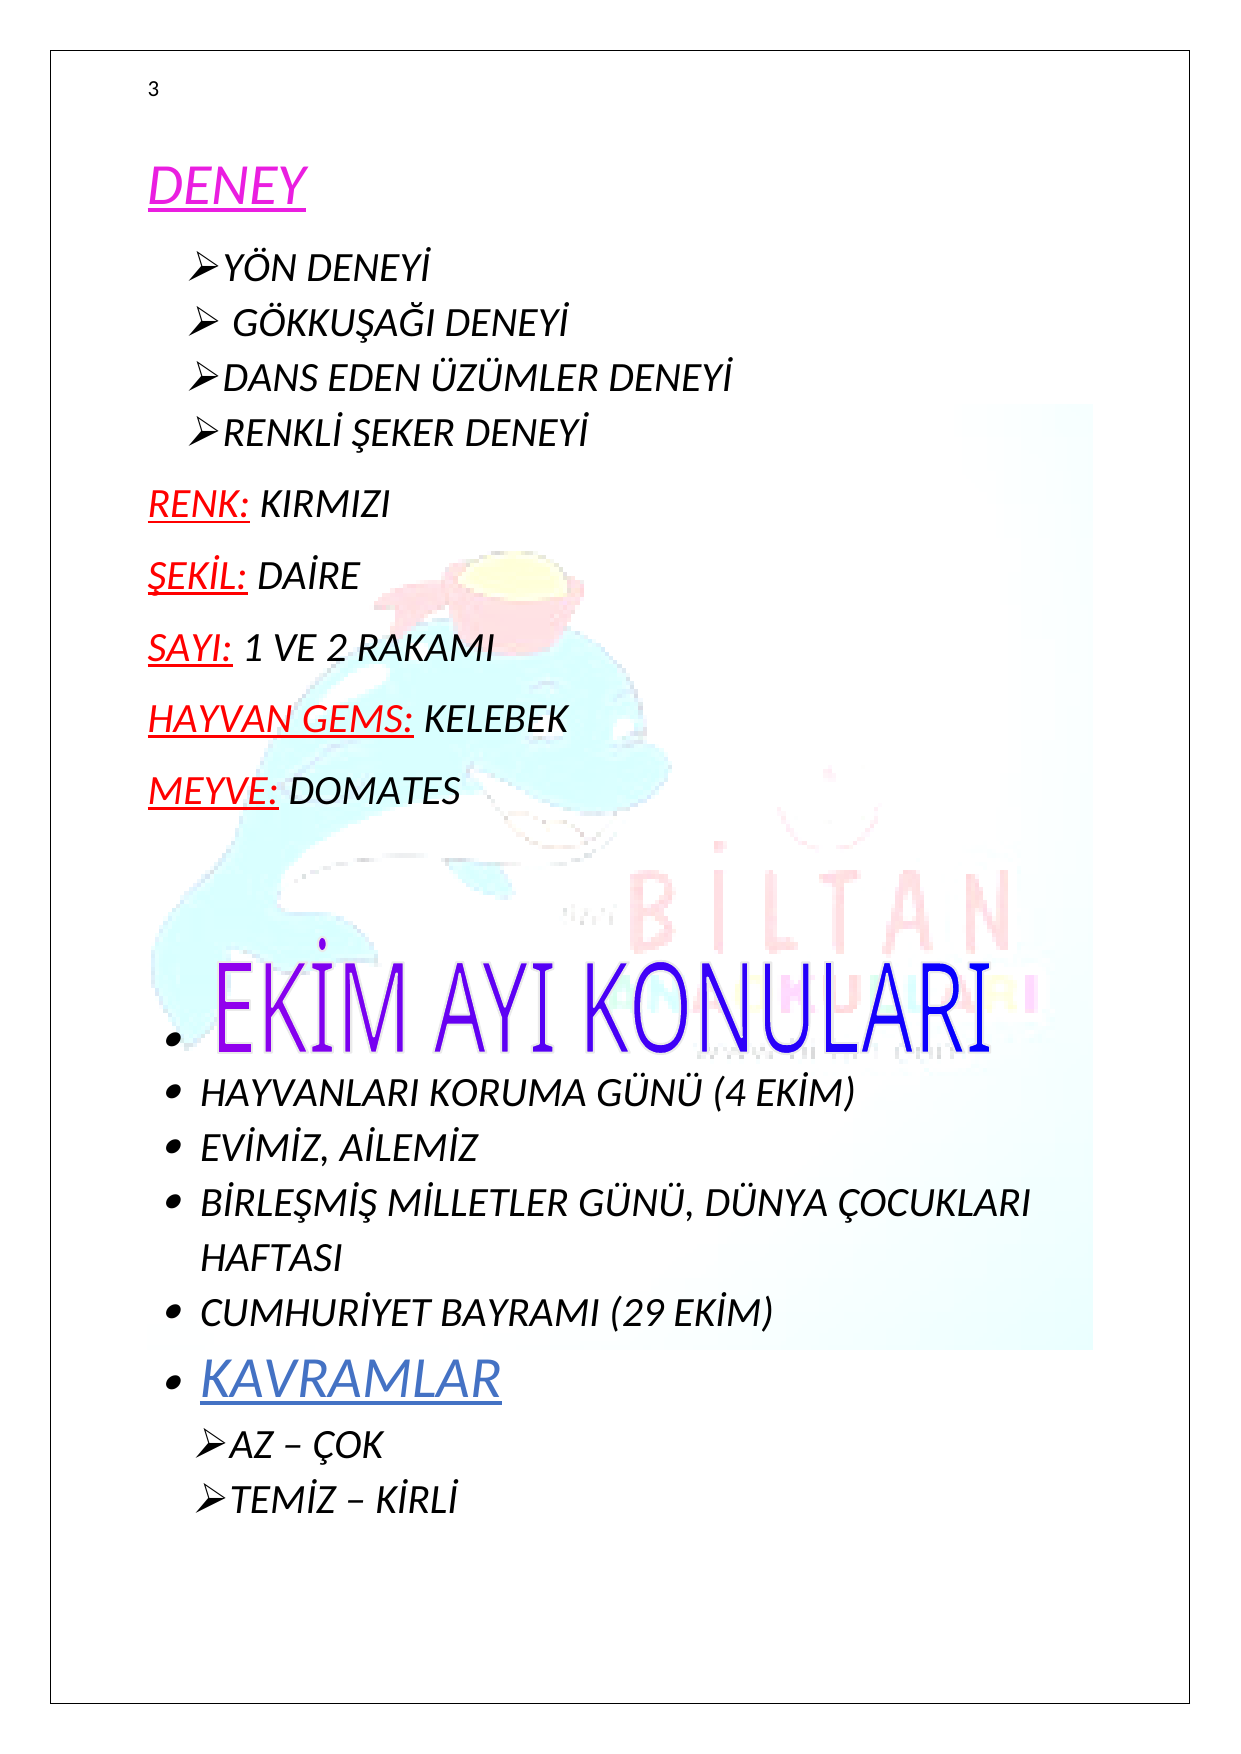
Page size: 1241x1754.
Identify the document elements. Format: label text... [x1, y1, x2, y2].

text MEYVE: DOMATES [147, 764, 1093, 814]
list TEMİZ – KİRLİ [192, 1473, 1093, 1523]
list DANS EDEN ÜZÜMLER DENEYİ [185, 351, 1093, 402]
list HAYVANLARI KORUMA GÜNÜ (4 EKİM) [162, 1066, 1093, 1117]
list AZ – ÇOK [192, 1418, 1093, 1468]
text RENK: KIRMIZI [147, 477, 1093, 528]
text DENEY [147, 148, 1093, 219]
text HAYVAN GEMS: KELEBEK [147, 692, 1093, 743]
list CUMHURİYET BAYRAMI (29 EKİM) [162, 1286, 1093, 1337]
text SAYI: 1 VE 2 RAKAMI [147, 621, 1093, 671]
list KAVRAMLAR [162, 1341, 1093, 1412]
list EVİMİZ, AİLEMİZ [162, 1121, 1093, 1172]
list GÖKKUŞAĞI DENEYİ [185, 296, 1093, 347]
list BİRLEŞMİŞ MİLLETLER GÜNÜ, DÜNYA ÇOCUKLARI HAFTASI [162, 1176, 1093, 1282]
list YÖN DENEYİ [185, 241, 1093, 292]
list RENKLİ ŞEKER DENEYİ [185, 406, 1093, 457]
text ŞEKİL: DAİRE [147, 549, 1093, 600]
